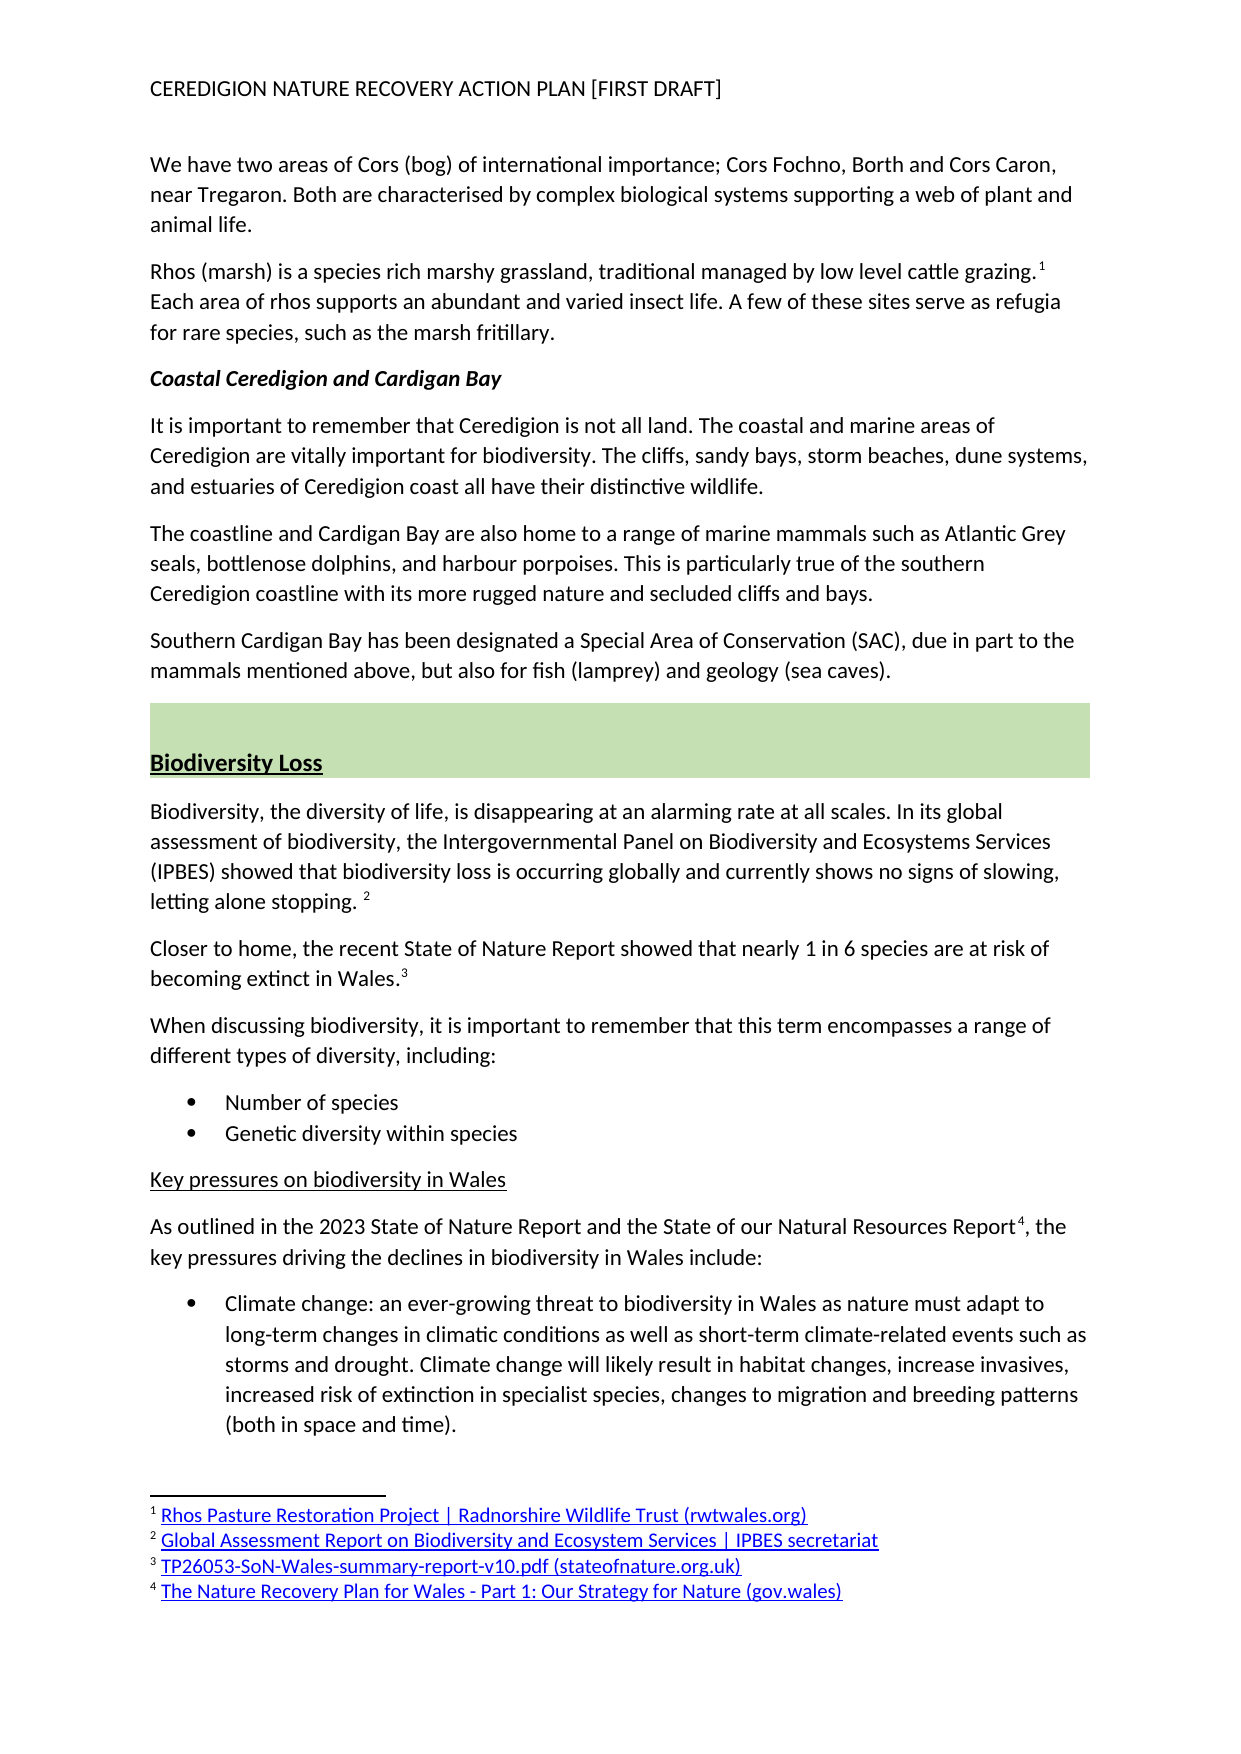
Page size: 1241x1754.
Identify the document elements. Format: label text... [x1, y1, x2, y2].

text Coastal Ceredigion and Cardigan Bay [150, 364, 1090, 393]
text Closer to home, the recent State of Nature Report showed that nearly 1 in 6 species are at risk of becoming extinct in Wales. [150, 934, 1090, 992]
text Key pressures on biodiversity in Wales [150, 1166, 1090, 1193]
text When discussing biodiversity, it is important to remember that this term encompasses a range of different types of diversity, including: [150, 1011, 1090, 1069]
list Genetic diversity within species [187, 1119, 1090, 1147]
text As outlined in the 2023 State of Nature Report and the State of our Natural Resources Report, the key pressures driving the declines in biodiversity in Wales include: [150, 1212, 1090, 1271]
list Climate change: an ever-growing threat to biodiversity in Wales as nature must adapt to long-term changes in climatic conditions as well as short-term climate-related events such as storms and drought. Climate change will likely result in habitat changes, increase invasives, increased risk of extinction in specialist species, changes to migration and breeding patterns (both in space and time). [187, 1289, 1090, 1438]
text Rhos (marsh) is a species rich marshy grassland, traditional managed by low level cattle grazing. Each area of rhos supports an abundant and varied insect life. A few of these sites serve as refugia for rare species, such as the marsh fritillary. [150, 257, 1090, 346]
text Biodiversity Loss [150, 747, 1090, 778]
text Biodiversity, the diversity of life, is disappearing at an alarming rate at all scales. In its global assessment of biodiversity, the Intergovernmental Panel on Biodiversity and Ecosystems Services (IPBES) showed that biodiversity loss is occurring globally and currently shows no signs of slowing, letting alone stopping. [150, 797, 1090, 915]
text It is important to remember that Ceredigion is not all land. The coastal and marine areas of Ceredigion are vitally important for biodiversity. The cliffs, sandy bays, storm beaches, dune systems, and estuaries of Ceredigion coast all have their distinctive wildlife. [150, 411, 1090, 500]
text We have two areas of Cors (bog) of international importance; Cors Fochno, Borth and Cors Caron, near Tregaron. Both are characterised by complex biological systems supporting a web of plant and animal life. [150, 150, 1090, 238]
text Southern Cardigan Bay has been designated a Special Area of Conservation (SAC), due in part to the mammals mentioned above, but also for fish (lamprey) and geology (sea caves). [150, 626, 1090, 684]
text The coastline and Cardigan Bay are also home to a range of marine mammals such as Atlantic Grey seals, bottlenose dolphins, and harbour porpoises. This is particularly true of the southern Ceredigion coastline with its more rugged nature and secluded cliffs and bays. [150, 519, 1090, 607]
list Number of species [187, 1088, 1090, 1116]
